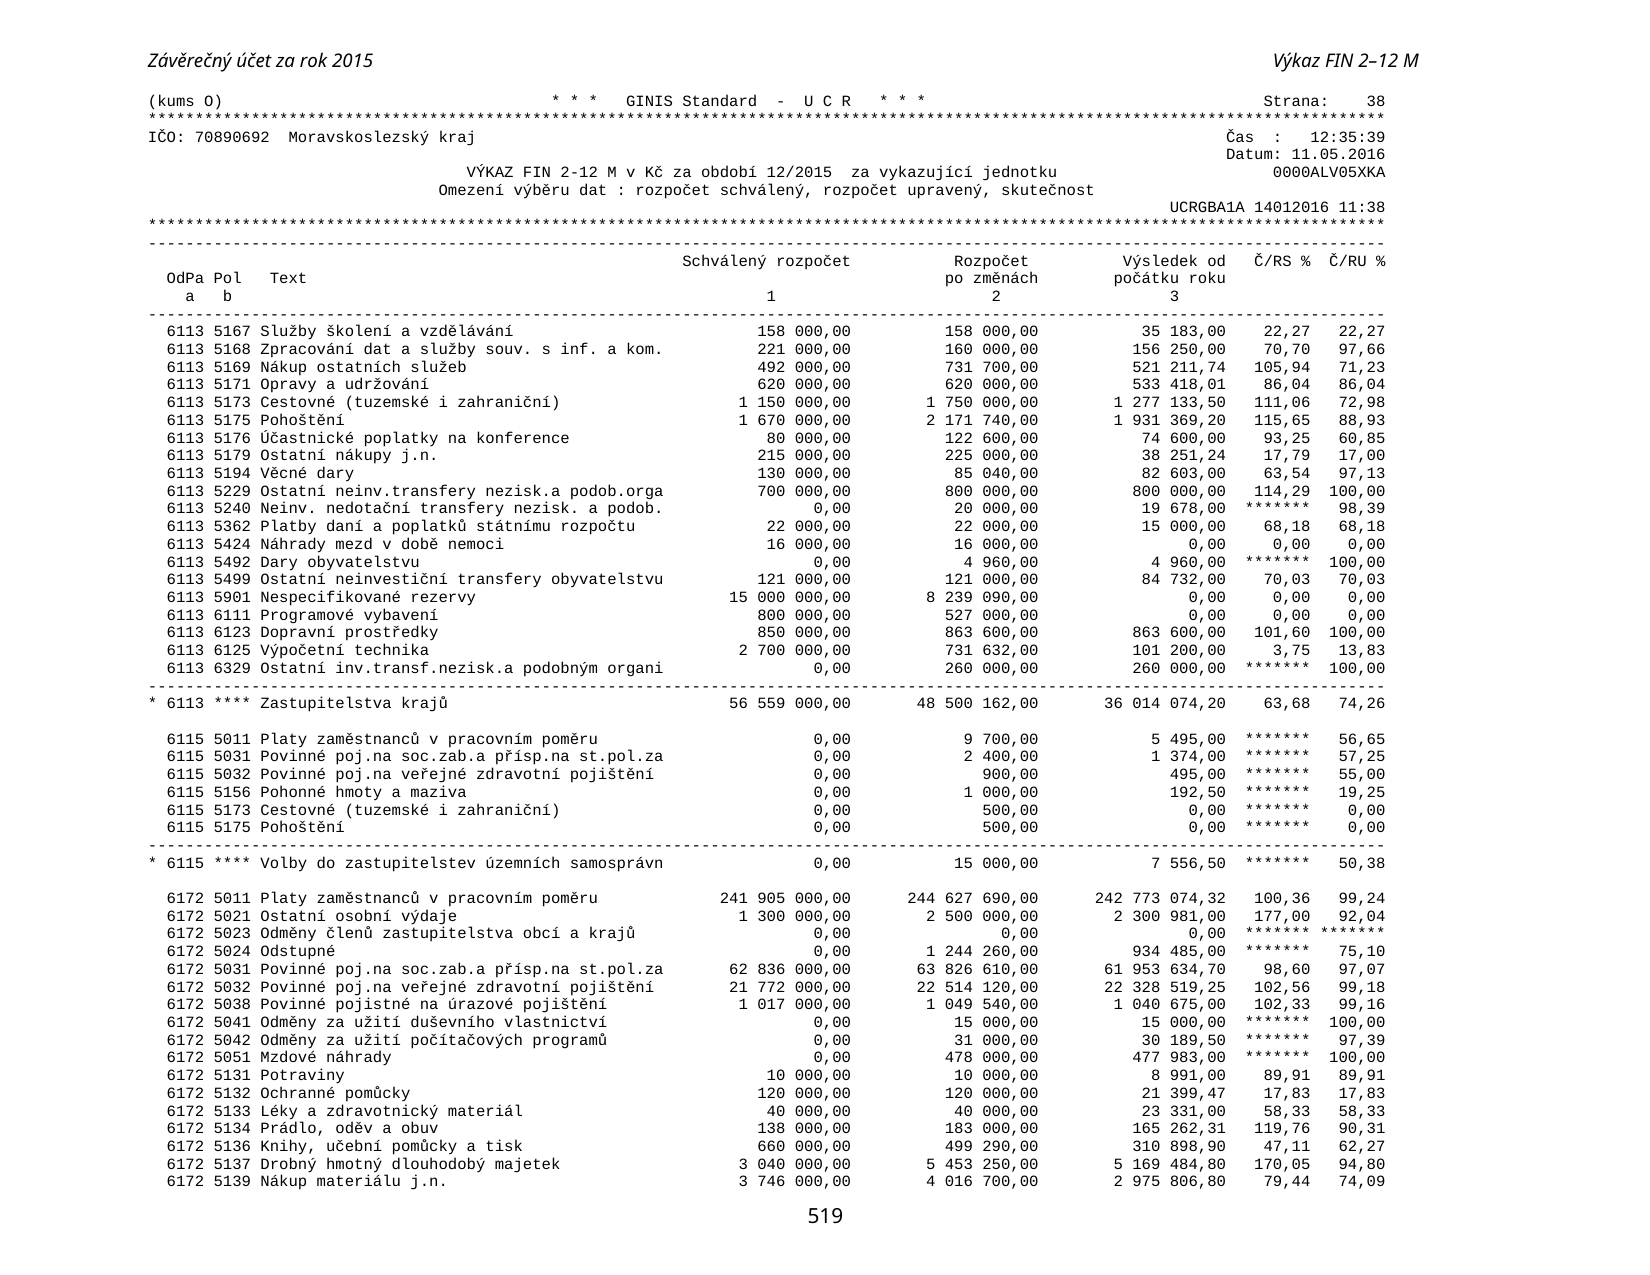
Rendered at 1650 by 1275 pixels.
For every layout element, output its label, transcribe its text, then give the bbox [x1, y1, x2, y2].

text 6172 5042 Odměny za užití počítačových programů 0,00 31 000,00 30 189,50 ******* 97,39 [148, 1032, 1502, 1050]
text ------------------------------------------------------------------------------------------------------------------------------------ [148, 837, 1502, 855]
text (kums O) * * * GINIS Standard - U C R * * * Strana: 38 [148, 94, 1502, 111]
text Datum: 11.05.2016 [148, 147, 1502, 164]
text 6113 5492 Dary obyvatelstvu 0,00 4 960,00 4 960,00 ******* 100,00 [148, 554, 1502, 572]
text OdPa Pol Text po změnách počátku roku [148, 271, 1502, 288]
text 6113 5240 Neinv. nedotační transfery nezisk. a podob. 0,00 20 000,00 19 678,00 ******* 98,39 [148, 501, 1502, 519]
text 6172 5024 Odstupné 0,00 1 244 260,00 934 485,00 ******* 75,10 [148, 944, 1502, 961]
text 6115 5011 Platy zaměstnanců v pracovním poměru 0,00 9 700,00 5 495,00 ******* 56,65 [148, 731, 1502, 749]
text 6113 5499 Ostatní neinvestiční transfery obyvatelstvu 121 000,00 121 000,00 84 732,00 70,03 70,03 [148, 572, 1502, 589]
text 6113 5175 Pohoštění 1 670 000,00 2 171 740,00 1 931 369,20 115,65 88,93 [148, 412, 1502, 430]
text 6172 5134 Prádlo, oděv a obuv 138 000,00 183 000,00 165 262,31 119,76 90,31 [148, 1121, 1502, 1138]
text UCRGBA1A 14012016 11:38 [148, 200, 1502, 218]
text 6172 5136 Knihy, učební pomůcky a tisk 660 000,00 499 290,00 310 898,90 47,11 62,27 [148, 1138, 1502, 1156]
text 6172 5011 Platy zaměstnanců v pracovním poměru 241 905 000,00 244 627 690,00 242 773 074,32 100,36 99,24 [148, 891, 1502, 908]
text 6172 5023 Odměny členů zastupitelstva obcí a krajů 0,00 0,00 0,00 ******* ******* [148, 926, 1502, 944]
text 6113 6111 Programové vybavení 800 000,00 527 000,00 0,00 0,00 0,00 [148, 607, 1502, 625]
text 6113 5362 Platby daní a poplatků státnímu rozpočtu 22 000,00 22 000,00 15 000,00 68,18 68,18 [148, 519, 1502, 536]
text VÝKAZ FIN 2-12 M v Kč za období 12/2015 za vykazující jednotku 0000ALV05XKA [148, 164, 1502, 182]
text Omezení výběru dat : rozpočet schválený, rozpočet upravený, skutečnost [148, 182, 1502, 200]
text 6113 5171 Opravy a udržování 620 000,00 620 000,00 533 418,01 86,04 86,04 [148, 377, 1502, 395]
text ------------------------------------------------------------------------------------------------------------------------------------ [148, 306, 1502, 324]
text 6113 6125 Výpočetní technika 2 700 000,00 731 632,00 101 200,00 3,75 13,83 [148, 643, 1502, 660]
text Schválený rozpočet Rozpočet Výsledek od Č/RS % Č/RU % [148, 253, 1502, 271]
text 6113 6329 Ostatní inv.transf.nezisk.a podobným organi 0,00 260 000,00 260 000,00 ******* 100,00 [148, 660, 1502, 678]
text 6113 6123 Dopravní prostředky 850 000,00 863 600,00 863 600,00 101,60 100,00 [148, 625, 1502, 643]
text * 6115 **** Volby do zastupitelstev územních samosprávn 0,00 15 000,00 7 556,50 ******* 50,38 [148, 855, 1502, 873]
text 6115 5175 Pohoštění 0,00 500,00 0,00 ******* 0,00 [148, 820, 1502, 837]
text a b 1 2 3 [148, 288, 1502, 306]
text 6172 5031 Povinné poj.na soc.zab.a přísp.na st.pol.za 62 836 000,00 63 826 610,00 61 953 634,70 98,60 97,07 [148, 961, 1502, 979]
text 6115 5156 Pohonné hmoty a maziva 0,00 1 000,00 192,50 ******* 19,25 [148, 784, 1502, 802]
text 6113 5179 Ostatní nákupy j.n. 215 000,00 225 000,00 38 251,24 17,79 17,00 [148, 448, 1502, 466]
text 6113 5901 Nespecifikované rezervy 15 000 000,00 8 239 090,00 0,00 0,00 0,00 [148, 589, 1502, 607]
text 6172 5131 Potraviny 10 000,00 10 000,00 8 991,00 89,91 89,91 [148, 1068, 1502, 1085]
text 6113 5168 Zpracování dat a služby souv. s inf. a kom. 221 000,00 160 000,00 156 250,00 70,70 97,66 [148, 342, 1502, 359]
text * 6113 **** Zastupitelstva krajů 56 559 000,00 48 500 162,00 36 014 074,20 63,68 74,26 [148, 696, 1502, 713]
text IČO: 70890692 Moravskoslezský kraj Čas : 12:35:39 [148, 129, 1502, 147]
text 6172 5032 Povinné poj.na veřejné zdravotní pojištění 21 772 000,00 22 514 120,00 22 328 519,25 102,56 99,18 [148, 979, 1502, 997]
text 6172 5132 Ochranné pomůcky 120 000,00 120 000,00 21 399,47 17,83 17,83 [148, 1085, 1502, 1103]
text ------------------------------------------------------------------------------------------------------------------------------------ [148, 235, 1502, 253]
text 6172 5137 Drobný hmotný dlouhodobý majetek 3 040 000,00 5 453 250,00 5 169 484,80 170,05 94,80 [148, 1156, 1502, 1174]
text ************************************************************************************************************************************ [148, 218, 1502, 235]
text 6172 5041 Odměny za užití duševního vlastnictví 0,00 15 000,00 15 000,00 ******* 100,00 [148, 1014, 1502, 1032]
text 6113 5424 Náhrady mezd v době nemoci 16 000,00 16 000,00 0,00 0,00 0,00 [148, 536, 1502, 554]
text 6172 5133 Léky a zdravotnický materiál 40 000,00 40 000,00 23 331,00 58,33 58,33 [148, 1103, 1502, 1121]
text 6172 5139 Nákup materiálu j.n. 3 746 000,00 4 016 700,00 2 975 806,80 79,44 74,09 [148, 1174, 1502, 1192]
text 6115 5173 Cestovné (tuzemské i zahraniční) 0,00 500,00 0,00 ******* 0,00 [148, 802, 1502, 820]
text 6113 5176 Účastnické poplatky na konference 80 000,00 122 600,00 74 600,00 93,25 60,85 [148, 430, 1502, 448]
text 6113 5194 Věcné dary 130 000,00 85 040,00 82 603,00 63,54 97,13 [148, 466, 1502, 483]
text ************************************************************************************************************************************ [148, 111, 1502, 129]
text 6113 5173 Cestovné (tuzemské i zahraniční) 1 150 000,00 1 750 000,00 1 277 133,50 111,06 72,98 [148, 395, 1502, 412]
text 6115 5032 Povinné poj.na veřejné zdravotní pojištění 0,00 900,00 495,00 ******* 55,00 [148, 767, 1502, 784]
text ------------------------------------------------------------------------------------------------------------------------------------ [148, 678, 1502, 696]
text 6113 5169 Nákup ostatních služeb 492 000,00 731 700,00 521 211,74 105,94 71,23 [148, 359, 1502, 377]
text 6172 5051 Mzdové náhrady 0,00 478 000,00 477 983,00 ******* 100,00 [148, 1050, 1502, 1068]
text 6113 5229 Ostatní neinv.transfery nezisk.a podob.orga 700 000,00 800 000,00 800 000,00 114,29 100,00 [148, 483, 1502, 501]
text 6113 5167 Služby školení a vzdělávání 158 000,00 158 000,00 35 183,00 22,27 22,27 [148, 324, 1502, 342]
text 6172 5038 Povinné pojistné na úrazové pojištění 1 017 000,00 1 049 540,00 1 040 675,00 102,33 99,16 [148, 997, 1502, 1014]
text 6172 5021 Ostatní osobní výdaje 1 300 000,00 2 500 000,00 2 300 981,00 177,00 92,04 [148, 908, 1502, 926]
text 6115 5031 Povinné poj.na soc.zab.a přísp.na st.pol.za 0,00 2 400,00 1 374,00 ******* 57,25 [148, 749, 1502, 767]
